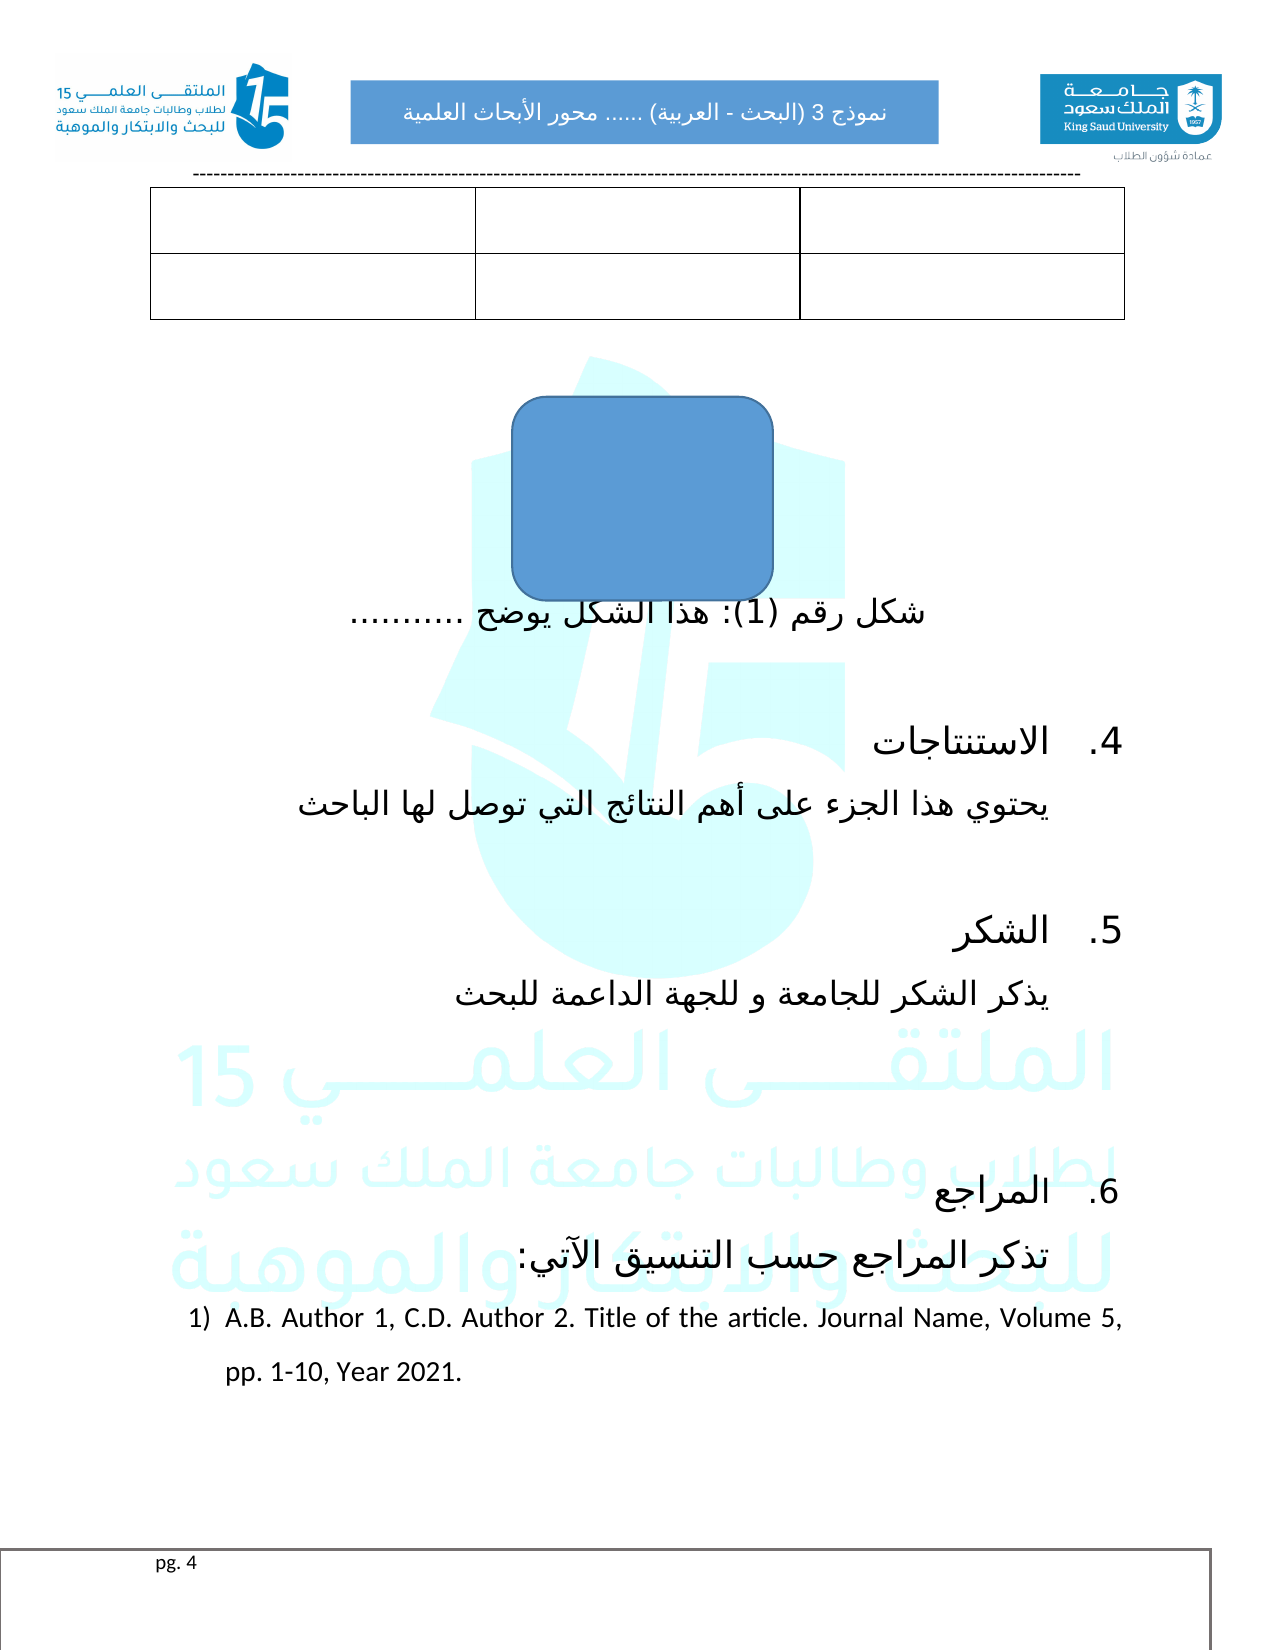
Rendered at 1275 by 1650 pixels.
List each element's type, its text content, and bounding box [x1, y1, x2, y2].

list الشكر [150, 909, 1087, 952]
table_cell [801, 254, 1124, 319]
text يحتوي هذا الجزء على أهم النتائج التي توصل لها الباحث [150, 785, 1125, 823]
table_cell [151, 188, 475, 253]
text تذكر المراجع حسب التنسيق الآتي: [150, 1234, 1050, 1278]
picture [54, 53, 293, 162]
list المراجع [150, 1169, 1087, 1212]
table_cell [801, 188, 1124, 253]
picture [1022, 53, 1240, 163]
table_cell [476, 188, 799, 253]
table_cell [151, 254, 475, 319]
list الاستنتاجات [150, 719, 1087, 763]
list A.B. Author 1, C.D. Author 2. Title of the article. Journal Name, Volume 5, pp. 1-10, Year 2021. [187, 1299, 1125, 1389]
table_cell [476, 254, 799, 319]
text يذكر الشكر للجامعة و للجهة الداعمة للبحث [150, 974, 1125, 1013]
text شكل رقم (1): هذا الشكل يوضح ........... [150, 593, 1125, 632]
